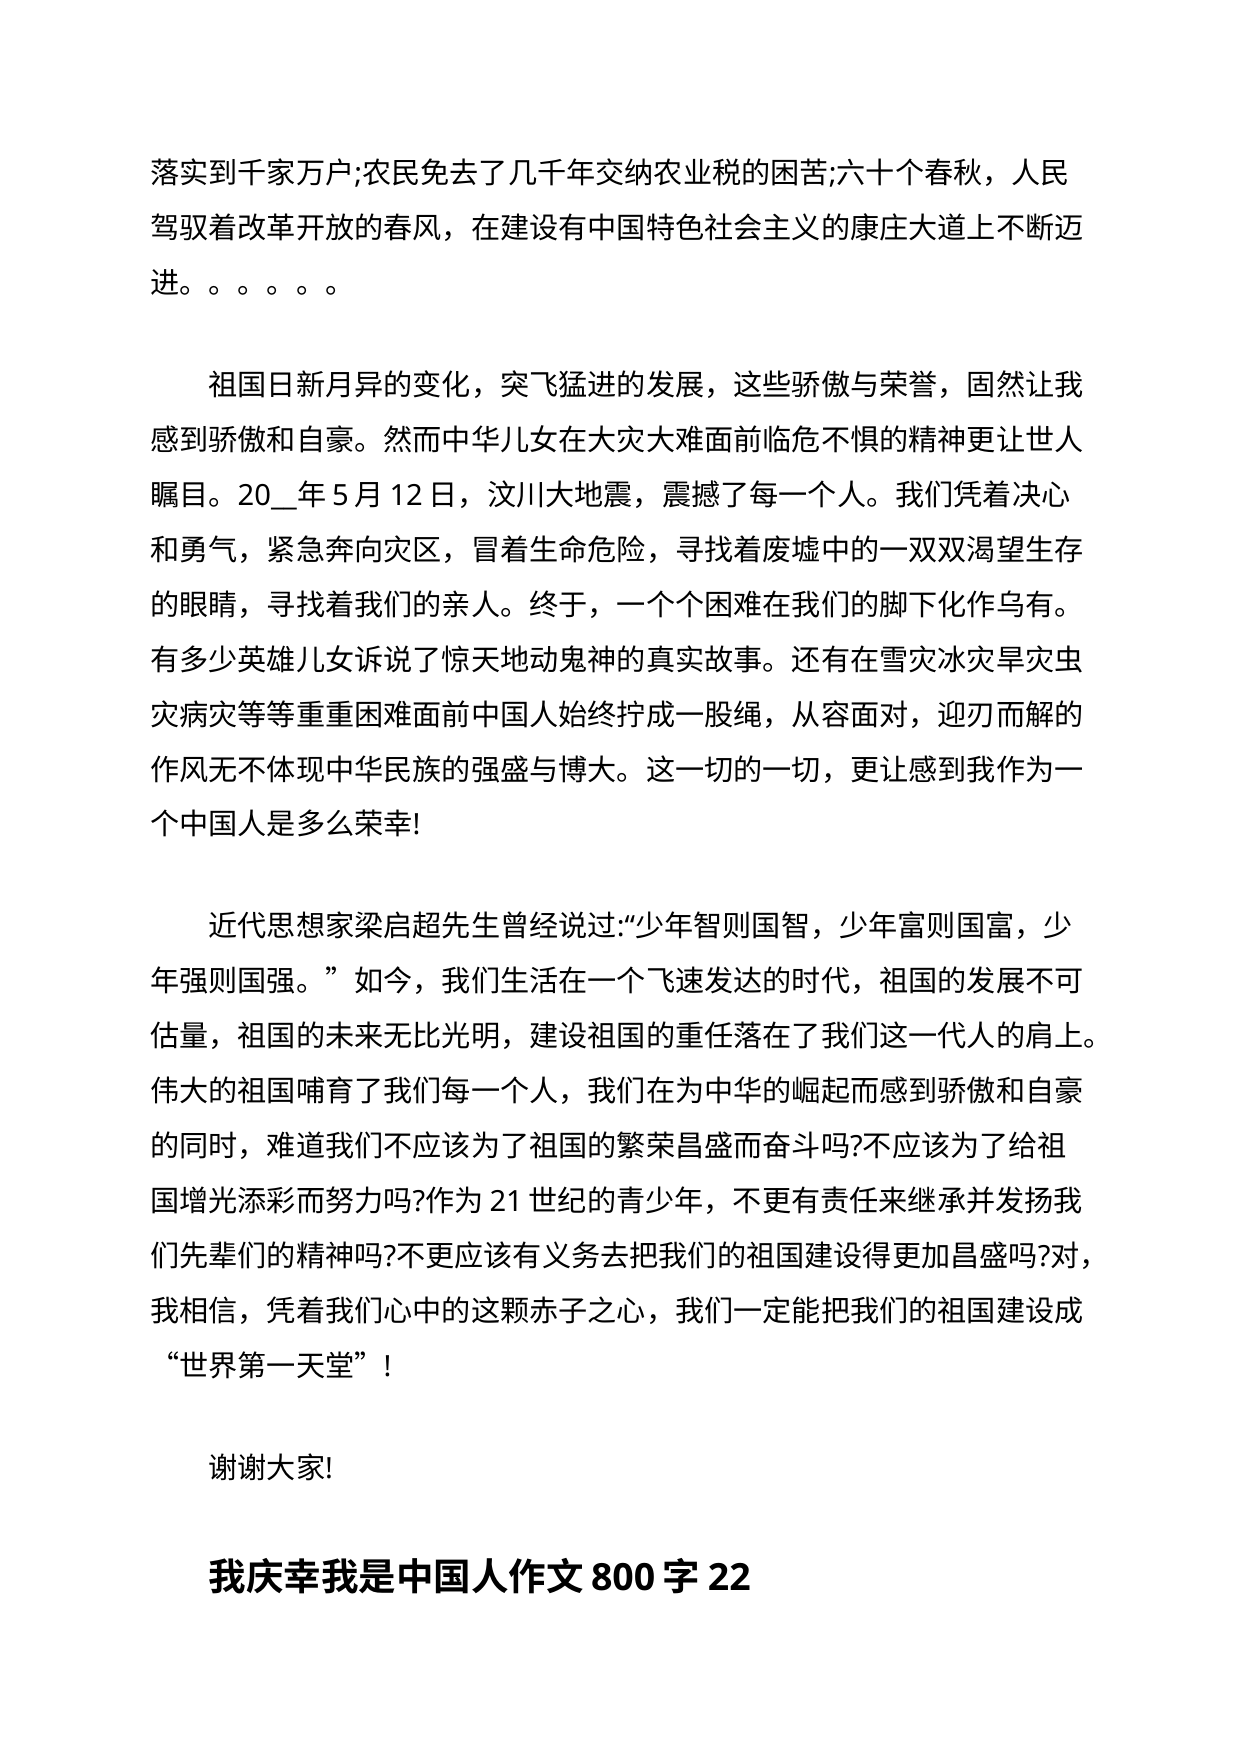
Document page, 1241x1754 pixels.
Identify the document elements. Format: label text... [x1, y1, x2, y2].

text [150, 150, 1090, 302]
text 谢谢大家! [150, 1444, 1090, 1487]
text 近代思想家梁启超先生曾经说过:“少年智则国智，少年富则国富，少年强则国强。”如今，我们生活在一个飞速发达的时代，祖国的发展不可估量，祖国的未来无比光明，建设祖国的重任落在了我们这一代人的肩上。伟大的祖国哺育了我们每一个人，我们在为中华的崛起而感到骄傲和自豪的同时，难道我们不应该为了祖国的繁荣昌盛而奋斗吗?不应该为了给祖国增光添彩而努力吗?作为21世纪的青少年，不更有责任来继承并发扬我们先辈们的精神吗?不更应该有义务去把我们的祖国建设得更加昌盛吗?对，我相信，凭着我们心中的这颗赤子之心，我们一定能把我们的祖国建设成“世界第一天堂”! [150, 903, 1090, 1385]
text 祖国日新月异的变化，突飞猛进的发展，这些骄傲与荣誉，固然让我感到骄傲和自豪。然而中华儿女在大灾大难面前临危不惧的精神更让世人瞩目。20__年5月12日，汶川大地震，震撼了每一个人。我们凭着决心和勇气，紧急奔向灾区，冒着生命危险，寻找着废墟中的一双双渴望生存的眼睛，寻找着我们的亲人。终于，一个个困难在我们的脚下化作乌有。有多少英雄儿女诉说了惊天地动鬼神的真实故事。还有在雪灾冰灾旱灾虫灾病灾等等重重困难面前中国人始终拧成一股绳，从容面对，迎刃而解的作风无不体现中华民族的强盛与博大。这一切的一切，更让感到我作为一个中国人是多么荣幸! [150, 362, 1090, 843]
text 我庆幸我是中国人作文800字22 [150, 1546, 1090, 1601]
